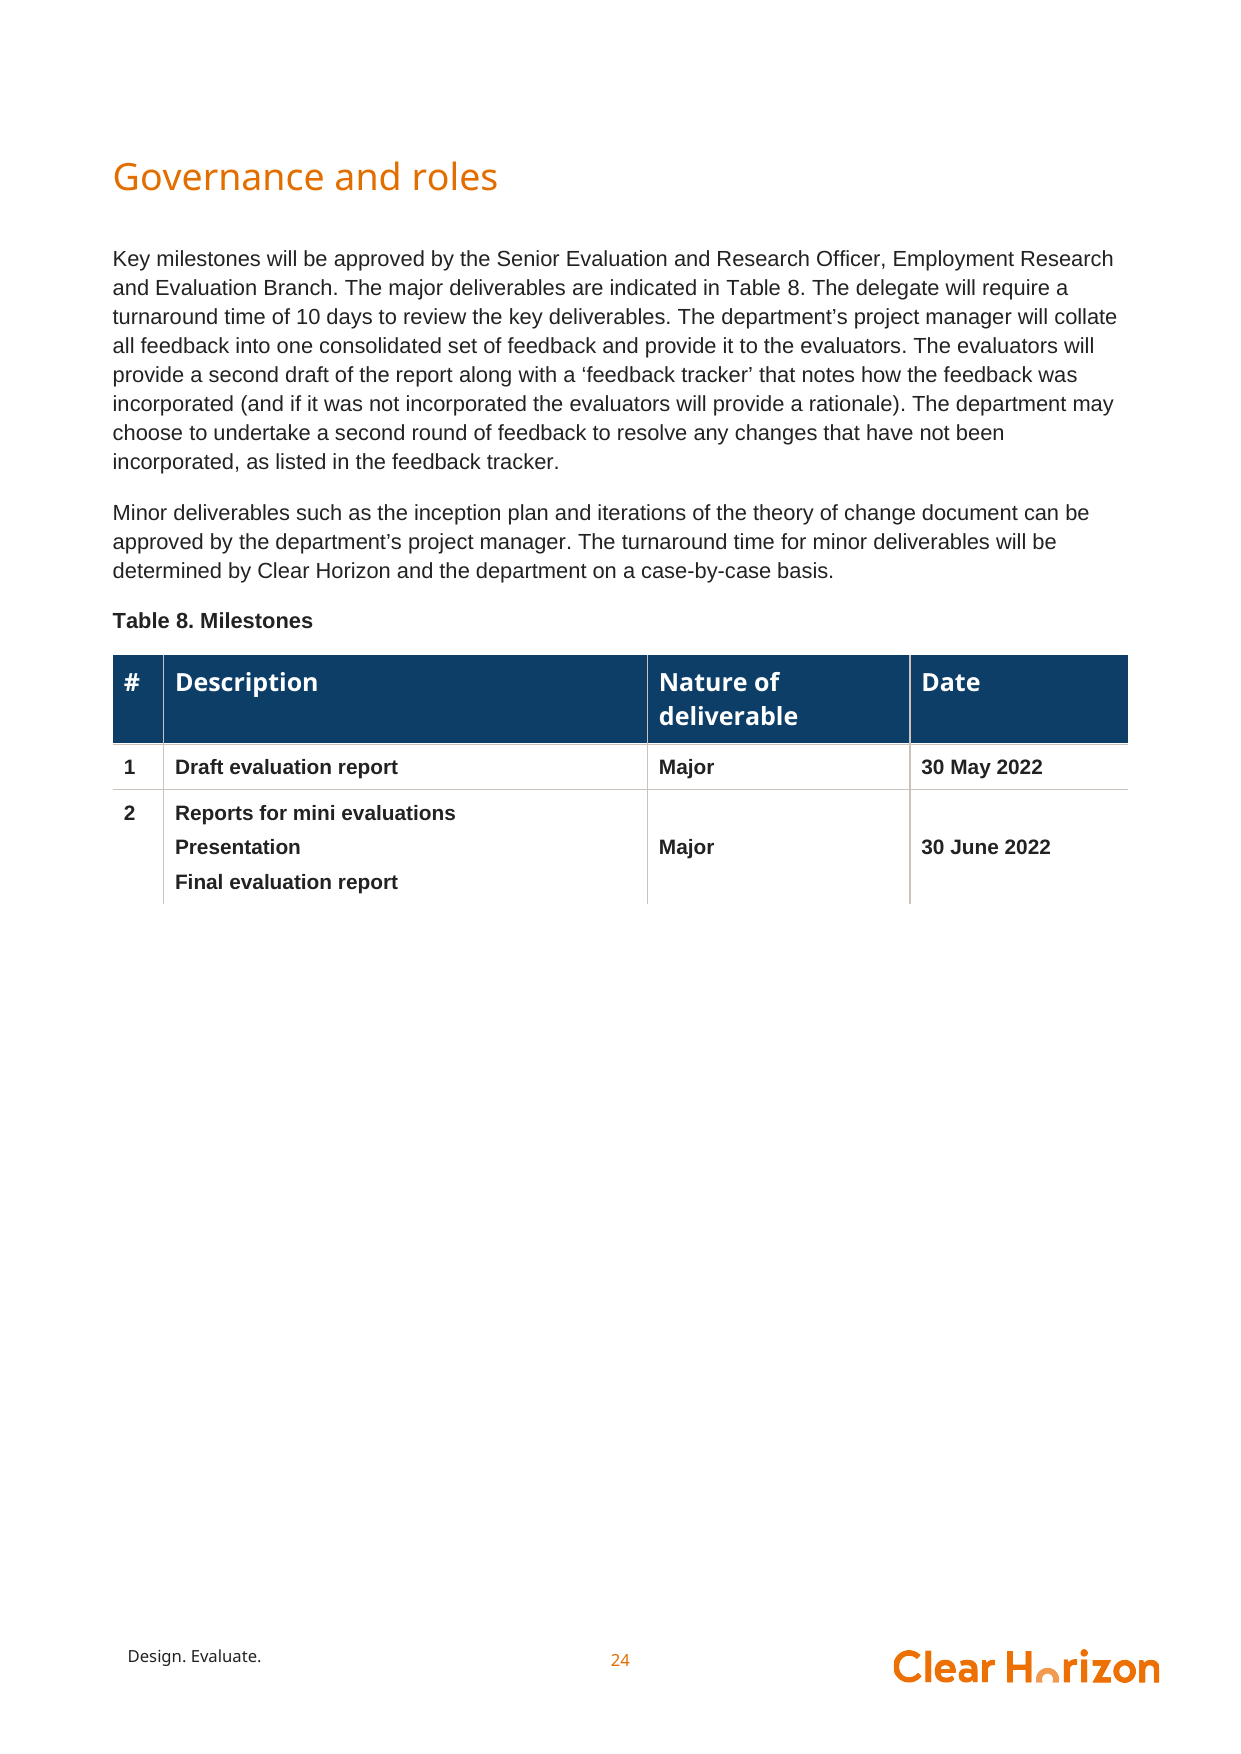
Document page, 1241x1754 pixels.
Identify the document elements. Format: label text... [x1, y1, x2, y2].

text Table 8. Milestones [112, 608, 1128, 634]
table_cell Major [648, 745, 909, 789]
text Key milestones will be approved by the Senior Evaluation and Research Officer, Employment Research and Evaluation Branch. The major deliverables are indicated in Table 8. The delegate will require a turnaround time of 10 days to review the key deliverables. The department’s project manager will collate all feedback into one consolidated set of feedback and provide it to the evaluators. The evaluators will provide a second draft of the report along with a ‘feedback tracker’ that notes how the feedback was incorporated (and if it was not incorporated the evaluators will provide a rationale). The department may choose to undertake a second round of feedback to resolve any changes that have not been incorporated, as listed in the feedback tracker. [112, 246, 1128, 474]
table_cell 30 May 2022 [911, 745, 1128, 789]
table_header # [113, 655, 163, 743]
table_header Nature of deliverable [648, 655, 909, 743]
table_header Description [164, 655, 647, 743]
table_cell 30 June 2022 [911, 790, 1128, 904]
table_header Date [911, 655, 1128, 743]
subtitle Governance and roles [112, 150, 1128, 201]
table_cell Draft evaluation report [164, 745, 647, 789]
table_cell 2 [113, 790, 163, 904]
picture [893, 1649, 1160, 1683]
table_cell 1 [113, 745, 163, 789]
table_cell Reports for mini evaluations Presentation Final evaluation report [164, 790, 647, 904]
table_cell Major [648, 790, 909, 904]
text Minor deliverables such as the inception plan and iterations of the theory of change document can be approved by the department’s project manager. The turnaround time for minor deliverables will be determined by Clear Horizon and the department on a case-by-case basis. [112, 500, 1128, 583]
